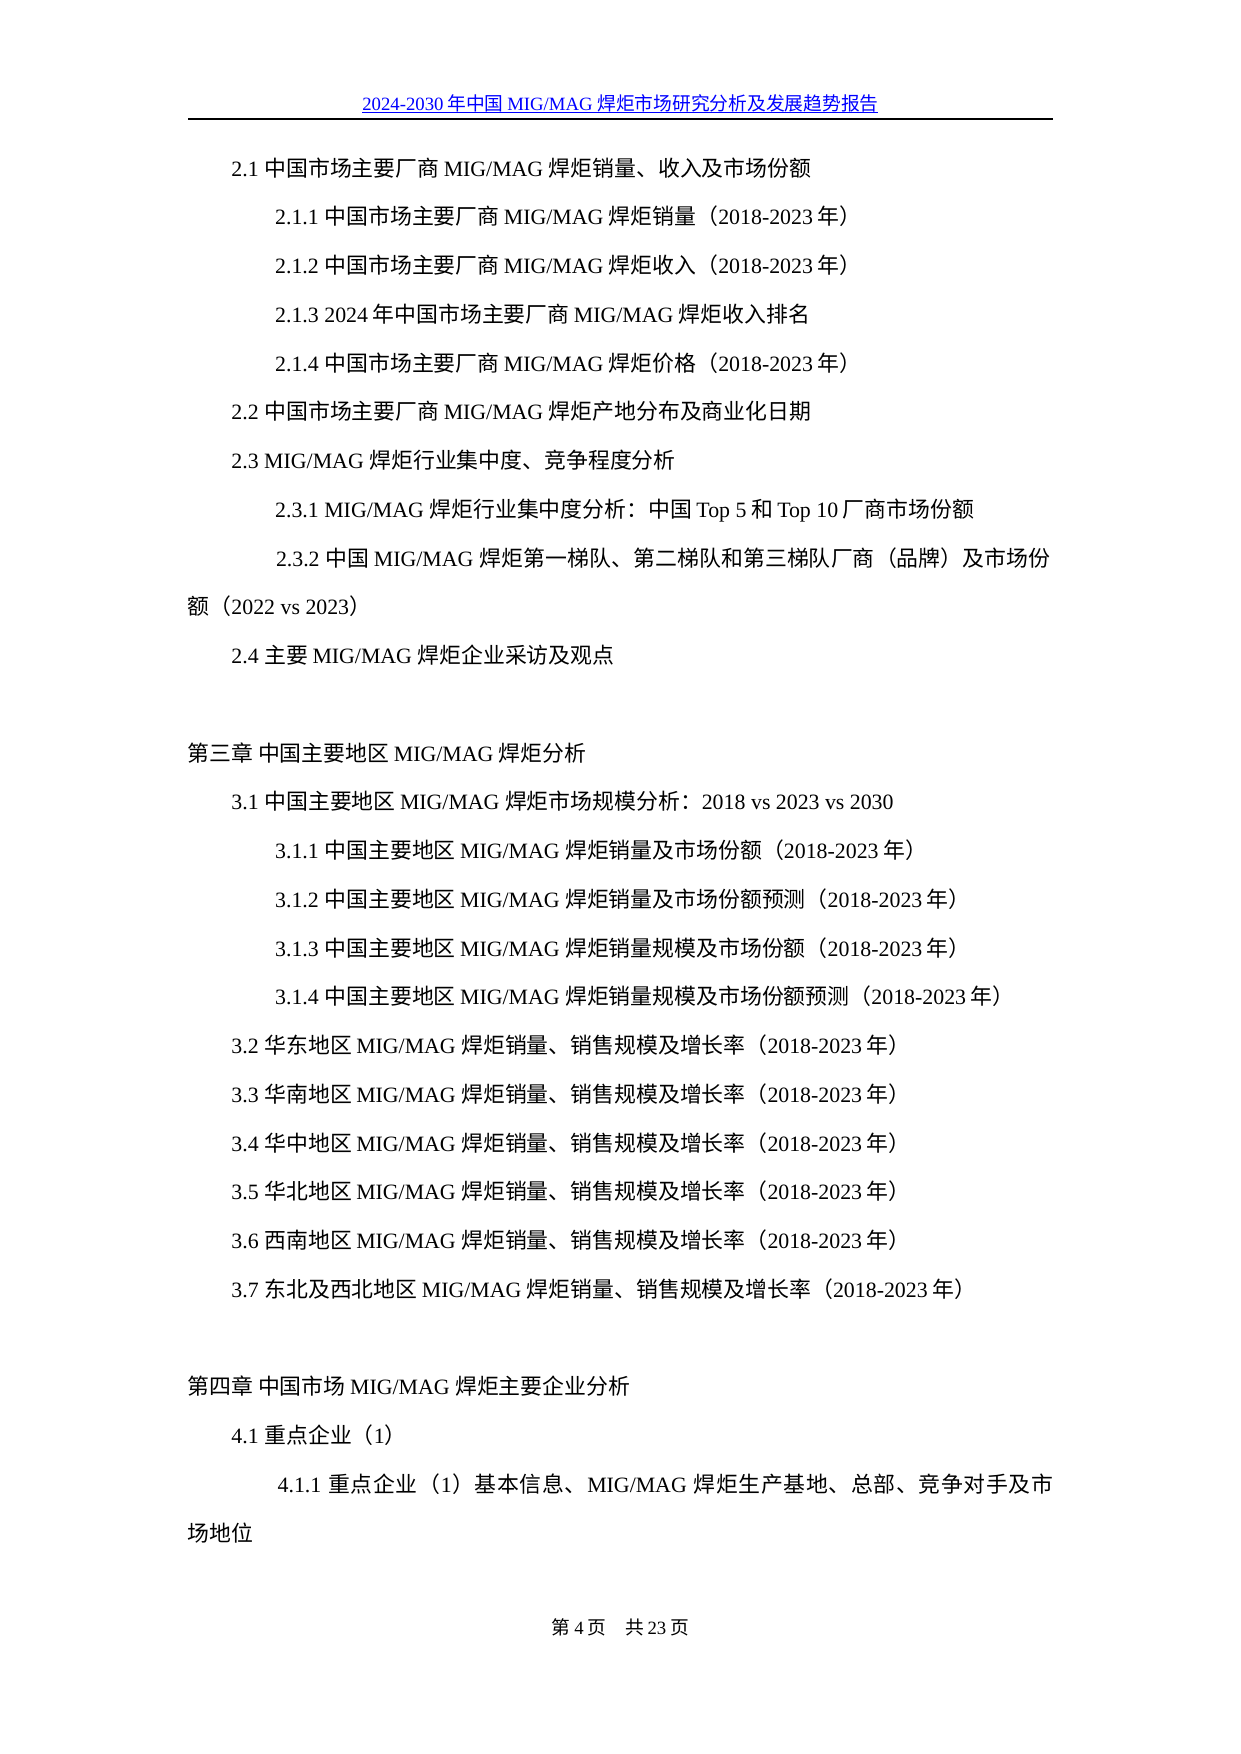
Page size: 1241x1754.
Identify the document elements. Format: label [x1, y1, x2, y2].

text [187, 150, 1053, 1548]
